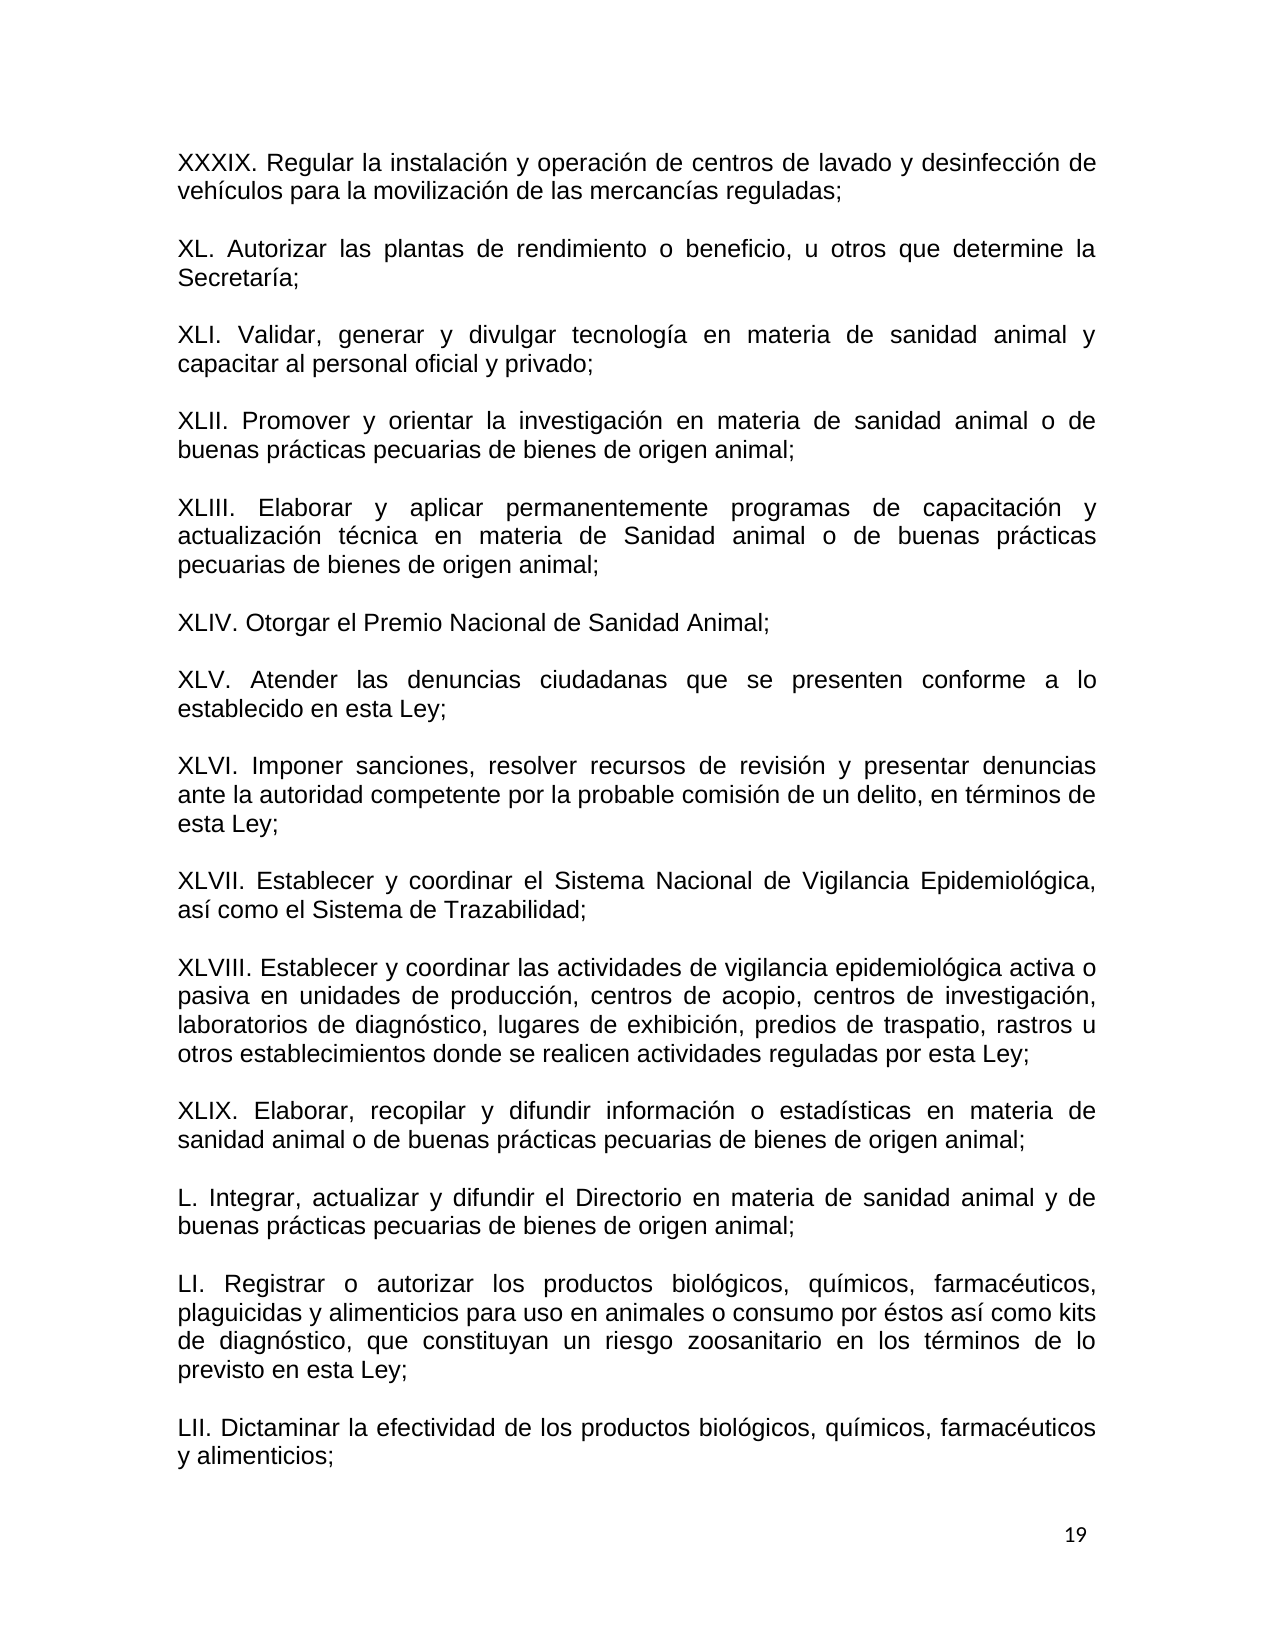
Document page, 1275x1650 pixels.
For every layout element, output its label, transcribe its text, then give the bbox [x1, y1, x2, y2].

text XLVIII. Establecer y coordinar las actividades de vigilancia epidemiológica activa o pasiva en unidades de producción, centros de acopio, centros de investigación, laboratorios de diagnóstico, lugares de exhibición, predios de traspatio, rastros u otros establecimientos donde se realicen actividades reguladas por esta Ley; [177, 953, 1098, 1068]
text LII. Dictaminar la efectividad de los productos biológicos, químicos, farmacéuticos y alimenticios; [177, 1413, 1098, 1470]
text XXXIX. Regular la instalación y operación de centros de lavado y desinfección de vehículos para la movilización de las mercancías reguladas; [177, 148, 1098, 205]
text XLVII. Establecer y coordinar el Sistema Nacional de Vigilancia Epidemiológica, así como el Sistema de Trazabilidad; [177, 866, 1098, 924]
text XLI. Validar, generar y divulgar tecnología en materia de sanidad animal y capacitar al personal oficial y privado; [177, 320, 1098, 378]
text L. Integrar, actualizar y difundir el Directorio en materia de sanidad animal y de buenas prácticas pecuarias de bienes de origen animal; [177, 1183, 1098, 1240]
text XLII. Promover y orientar la investigación en materia de sanidad animal o de buenas prácticas pecuarias de bienes de origen animal; [177, 406, 1098, 464]
text XLIV. Otorgar el Premio Nacional de Sanidad Animal; [177, 608, 1098, 636]
text XLVI. Imponer sanciones, resolver recursos de revisión y presentar denuncias ante la autoridad competente por la probable comisión de un delito, en términos de esta Ley; [177, 751, 1098, 838]
text XL. Autorizar las plantas de rendimiento o beneficio, u otros que determine la Secretaría; [177, 234, 1098, 291]
text XLIX. Elaborar, recopilar y difundir información o estadísticas en materia de sanidad animal o de buenas prácticas pecuarias de bienes de origen animal; [177, 1096, 1098, 1154]
text LI. Registrar o autorizar los productos biológicos, químicos, farmacéuticos, plaguicidas y alimenticios para uso en animales o consumo por éstos así como kits de diagnóstico, que constituyan un riesgo zoosanitario en los términos de lo previsto en esta Ley; [177, 1269, 1098, 1384]
text XLIII. Elaborar y aplicar permanentemente programas de capacitación y actualización técnica en materia de Sanidad animal o de buenas prácticas pecuarias de bienes de origen animal; [177, 493, 1098, 579]
text XLV. Atender las denuncias ciudadanas que se presenten conforme a lo establecido en esta Ley; [177, 665, 1098, 723]
